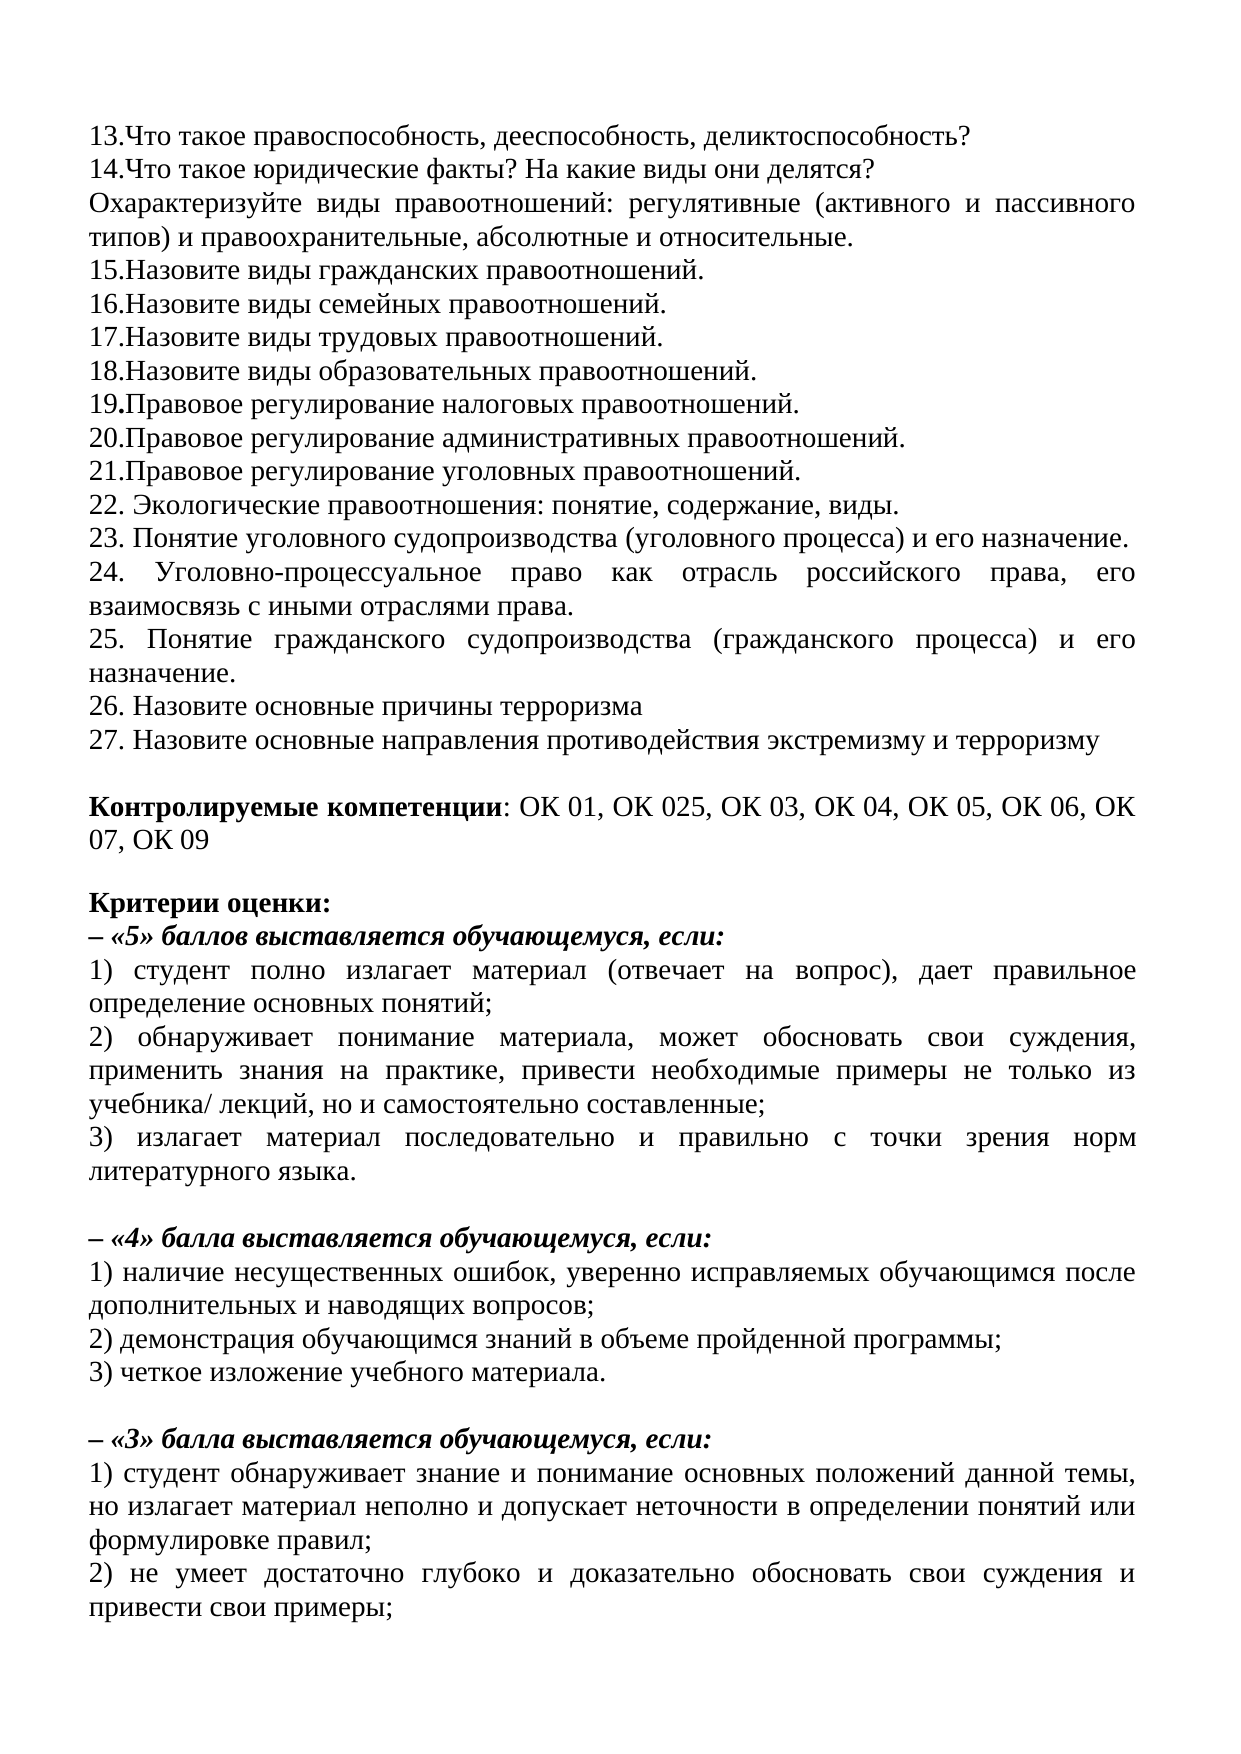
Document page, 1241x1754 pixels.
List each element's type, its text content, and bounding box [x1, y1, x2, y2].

text 2) не умеет достаточно глубоко и доказательно обосновать свои суждения и привести свои примеры; [88, 1556, 1137, 1623]
text 16.Назовите виды семейных правоотношений. [88, 286, 1137, 319]
text Критерии оценки: [88, 885, 1137, 918]
text 21.Правовое регулирование уголовных правоотношений. [88, 453, 1137, 487]
text 2) обнаруживает понимание материала, может обосновать свои суждения, применить знания на практике, привести необходимые примеры не только из учебника/ лекций, но и самостоятельно составленные; [88, 1019, 1137, 1119]
text 19.Правовое регулирование налоговых правоотношений. [88, 386, 1137, 420]
text 2) демонстрация обучающимся знаний в объеме пройденной программы; [88, 1321, 1137, 1354]
text 3) четкое изложение учебного материала. [88, 1354, 1137, 1388]
text 26. Назовите основные причины терроризма [88, 688, 1137, 722]
text 1) наличие несущественных ошибок, уверенно исправляемых обучающимся после дополнительных и наводящих вопросов; [88, 1254, 1137, 1321]
text 14.Что такое юридические факты? На какие виды они делятся? [88, 152, 1137, 185]
text 15.Назовите виды гражданских правоотношений. [88, 252, 1137, 286]
text 1) студент обнаруживает знание и понимание основных положений данной темы, но излагает материал неполно и допускает неточности в определении понятий или формулировке правил; [88, 1455, 1137, 1556]
text 23. Понятие уголовного судопроизводства (уголовного процесса) и его назначение. [88, 521, 1137, 554]
text 20.Правовое регулирование административных правоотношений. [88, 420, 1137, 453]
text 13.Что такое правоспособность, дееспособность, деликтоспособность? [88, 118, 1137, 152]
text – «4» балла выставляется обучающемуся, если: [88, 1220, 1137, 1254]
text Охарактеризуйте виды правоотношений: регулятивные (активного и пассивного типов) и правоохранительные, абсолютные и относительные. [88, 185, 1137, 252]
text 24. Уголовно-процессуальное право как отрасль российского права, его взаимосвязь с иными отраслями права. [88, 554, 1137, 621]
text 3) излагает материал последовательно и правильно с точки зрения норм литературного языка. [88, 1119, 1137, 1187]
text 18.Назовите виды образовательных правоотношений. [88, 353, 1137, 386]
text 17.Назовите виды трудовых правоотношений. [88, 319, 1137, 353]
text Контролируемые компетенции: ОК 01, ОК 025, ОК 03, ОК 04, ОК 05, ОК 06, ОК 07, ОК 09 [88, 789, 1137, 856]
text 25. Понятие гражданского судопроизводства (гражданского процесса) и его назначение. [88, 621, 1137, 688]
text 1) студент полно излагает материал (отвечает на вопрос), дает правильное определение основных понятий; [88, 952, 1137, 1019]
text 27. Назовите основные направления противодействия экстремизму и терроризму [88, 722, 1137, 755]
text – «3» балла выставляется обучающемуся, если: [88, 1421, 1137, 1455]
text – «5» баллов выставляется обучающемуся, если: [88, 918, 1137, 952]
text 22. Экологические правоотношения: понятие, содержание, виды. [88, 487, 1137, 521]
